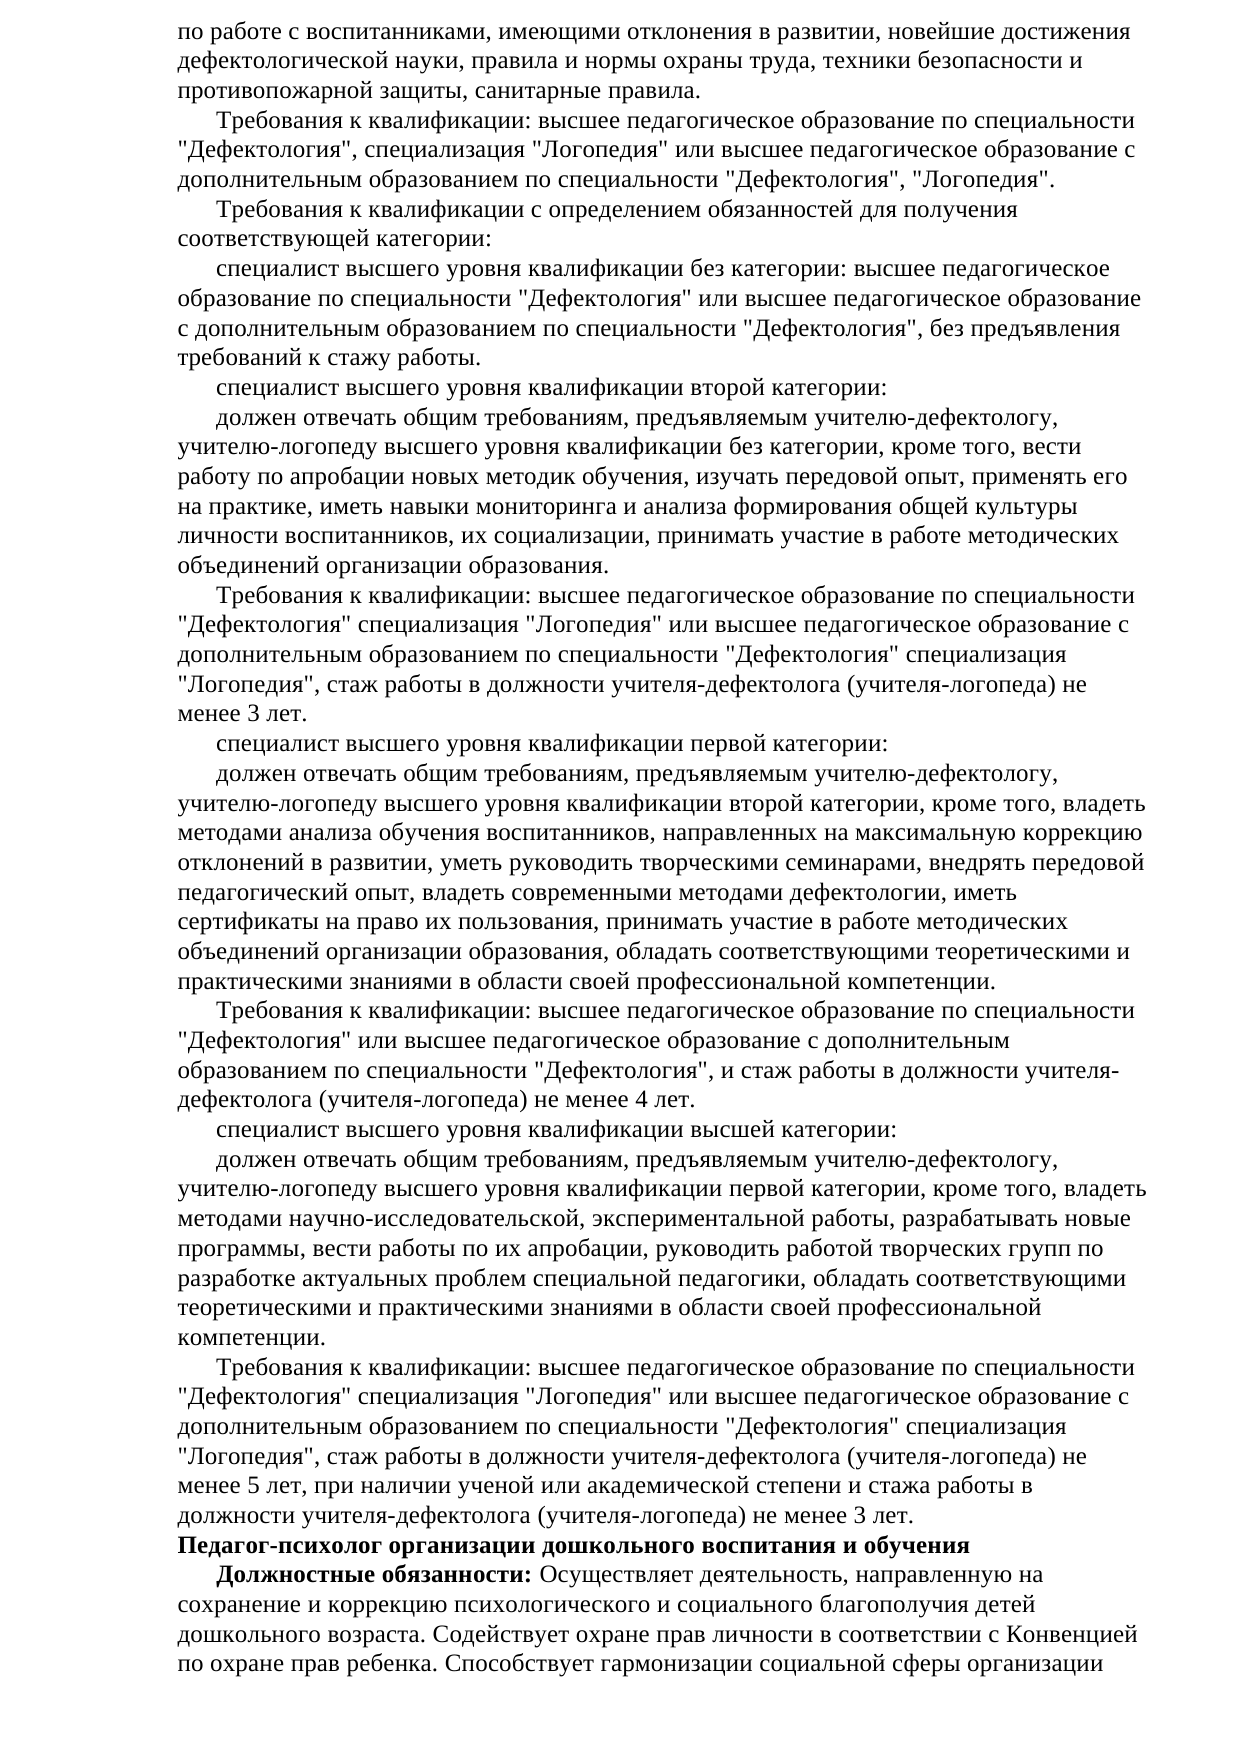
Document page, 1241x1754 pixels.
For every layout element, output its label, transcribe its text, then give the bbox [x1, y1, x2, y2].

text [177, 15, 1152, 104]
text специалист высшего уровня квалификации первой категории: [177, 727, 1152, 757]
text должен отвечать общим требованиям, предъявляемым учителю-дефектологу, учителю-логопеду высшего уровня квалификации без категории, кроме того, вести работу по апробации новых методик обучения, изучать передовой опыт, применять его на практике, иметь навыки мониторинга и анализа формирования общей культуры личности воспитанников, их социализации, принимать участие в работе методических объединений организации образования. [177, 401, 1152, 579]
text специалист высшего уровня квалификации без категории: высшее педагогическое образование по специальности "Дефектология" или высшее педагогическое образование с дополнительным образованием по специальности "Дефектология", без предъявления требований к стажу работы. [177, 252, 1152, 371]
text специалист высшего уровня квалификации высшей категории: [177, 1113, 1152, 1143]
text должен отвечать общим требованиям, предъявляемым учителю-дефектологу, учителю-логопеду высшего уровня квалификации второй категории, кроме того, владеть методами анализа обучения воспитанников, направленных на максимальную коррекцию отклонений в развитии, уметь руководить творческими семинарами, внедрять передовой педагогический опыт, владеть современными методами дефектологии, иметь сертификаты на право их пользования, принимать участие в работе методических объединений организации образования, обладать соответствующими теоретическими и практическими знаниями в области своей профессиональной компетенции. [177, 757, 1152, 994]
text Требования к квалификации: высшее педагогическое образование по специальности "Дефектология" специализация "Логопедия" или высшее педагогическое образование с дополнительным образованием по специальности "Дефектология" специализация "Логопедия", стаж работы в должности учителя-дефектолога (учителя-логопеда) не менее 3 лет. [177, 579, 1152, 727]
text Требования к квалификации: высшее педагогическое образование по специальности "Дефектология" специализация "Логопедия" или высшее педагогическое образование с дополнительным образованием по специальности "Дефектология" специализация "Логопедия", стаж работы в должности учителя-дефектолога (учителя-логопеда) не менее 5 лет, при наличии ученой или академической степени и стажа работы в должности учителя-дефектолога (учителя-логопеда) не менее 3 лет. [177, 1351, 1152, 1529]
text Требования к квалификации с определением обязанностей для получения соответствующей категории: [177, 193, 1152, 252]
text специалист высшего уровня квалификации второй категории: [177, 371, 1152, 401]
text Требования к квалификации: высшее педагогическое образование по специальности "Дефектология" или высшее педагогическое образование с дополнительным образованием по специальности "Дефектология", и стаж работы в должности учителя-дефектолога (учителя-логопеда) не менее 4 лет. [177, 994, 1152, 1113]
text Требования к квалификации: высшее педагогическое образование по специальности "Дефектология", специализация "Логопедия" или высшее педагогическое образование с дополнительным образованием по специальности "Дефектология", "Логопедия". [177, 104, 1152, 193]
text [177, 1558, 1152, 1677]
text должен отвечать общим требованиям, предъявляемым учителю-дефектологу, учителю-логопеду высшего уровня квалификации первой категории, кроме того, владеть методами научно-исследовательской, экспериментальной работы, разрабатывать новые программы, вести работы по их апробации, руководить работой творческих групп по разработке актуальных проблем специальной педагогики, обладать соответствующими теоретическими и практическими знаниями в области своей профессиональной компетенции. [177, 1143, 1152, 1351]
text Педагог-психолог организации дошкольного воспитания и обучения [177, 1529, 1152, 1558]
